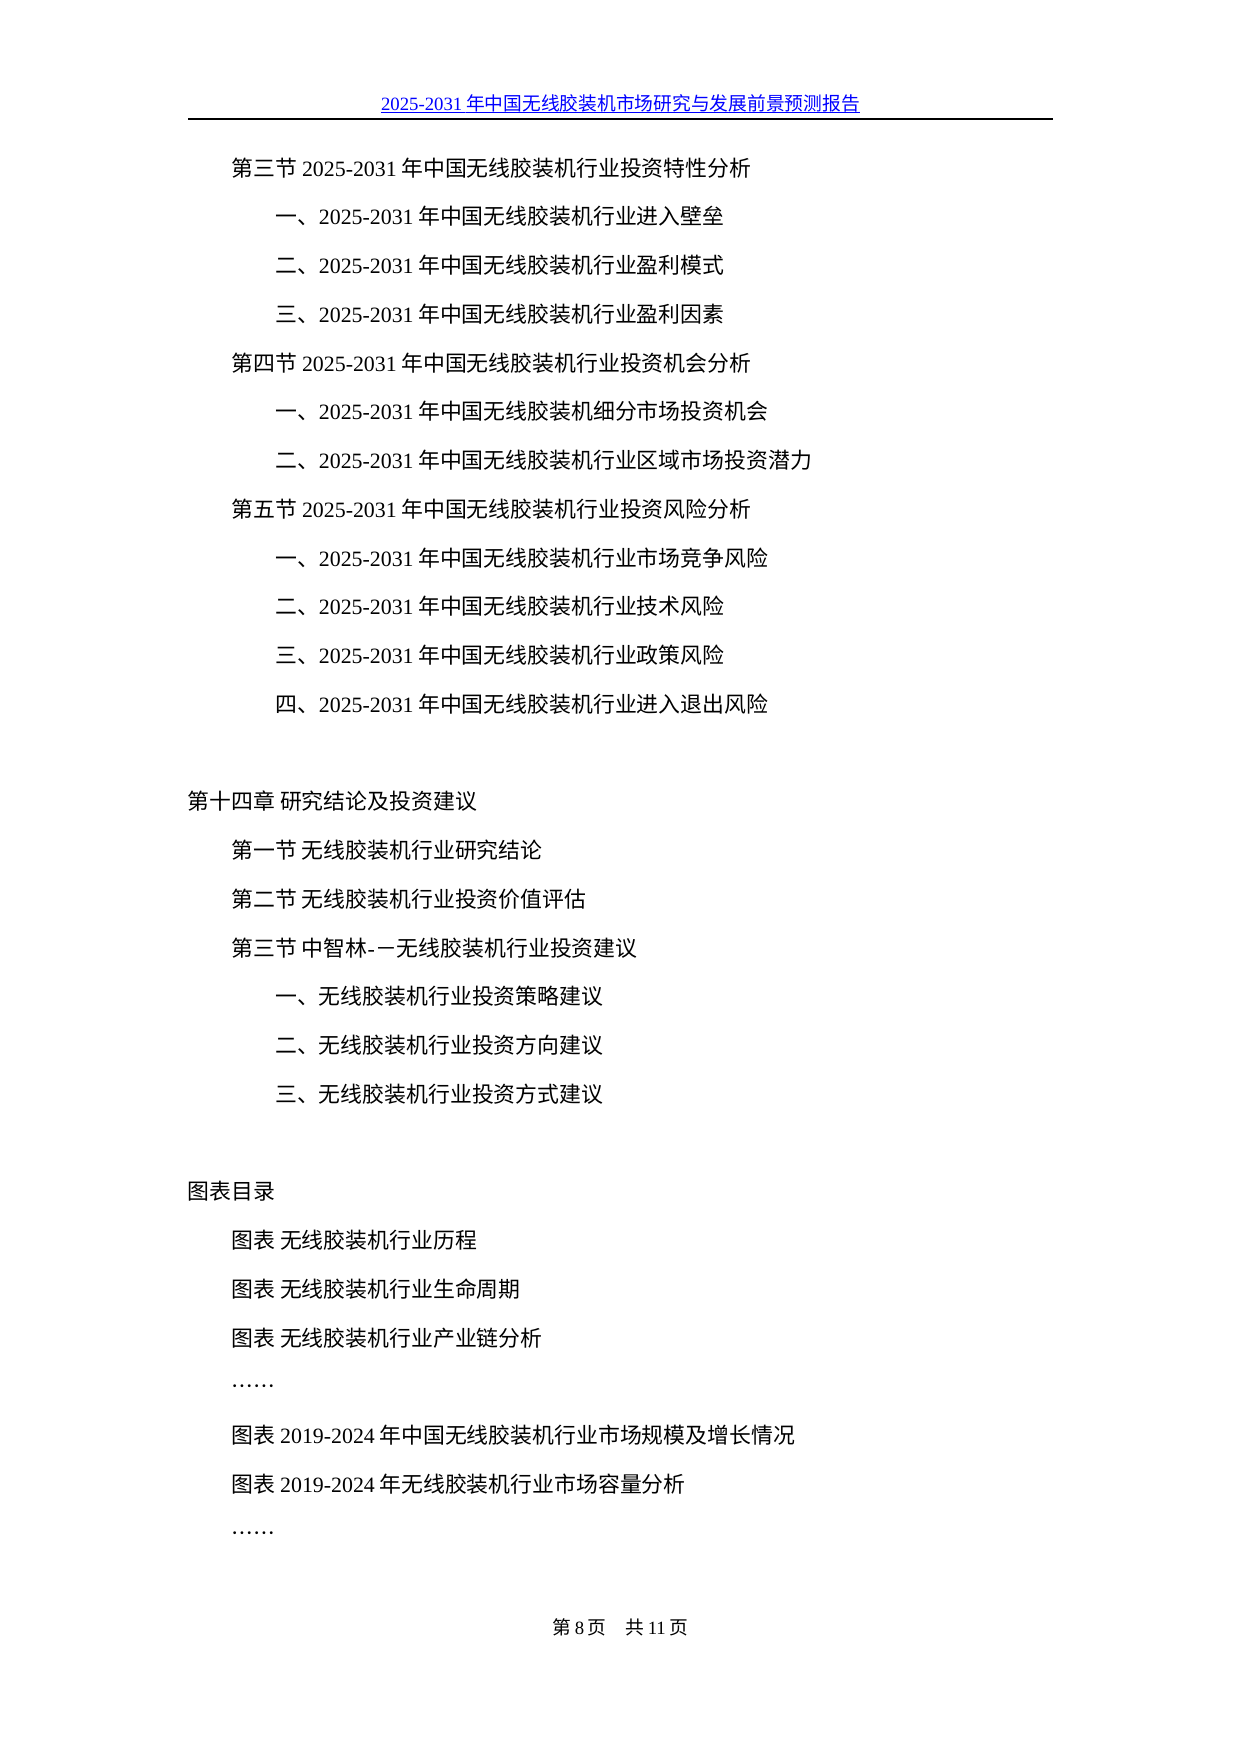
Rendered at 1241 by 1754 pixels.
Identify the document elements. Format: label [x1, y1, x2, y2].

text [187, 150, 1053, 1548]
